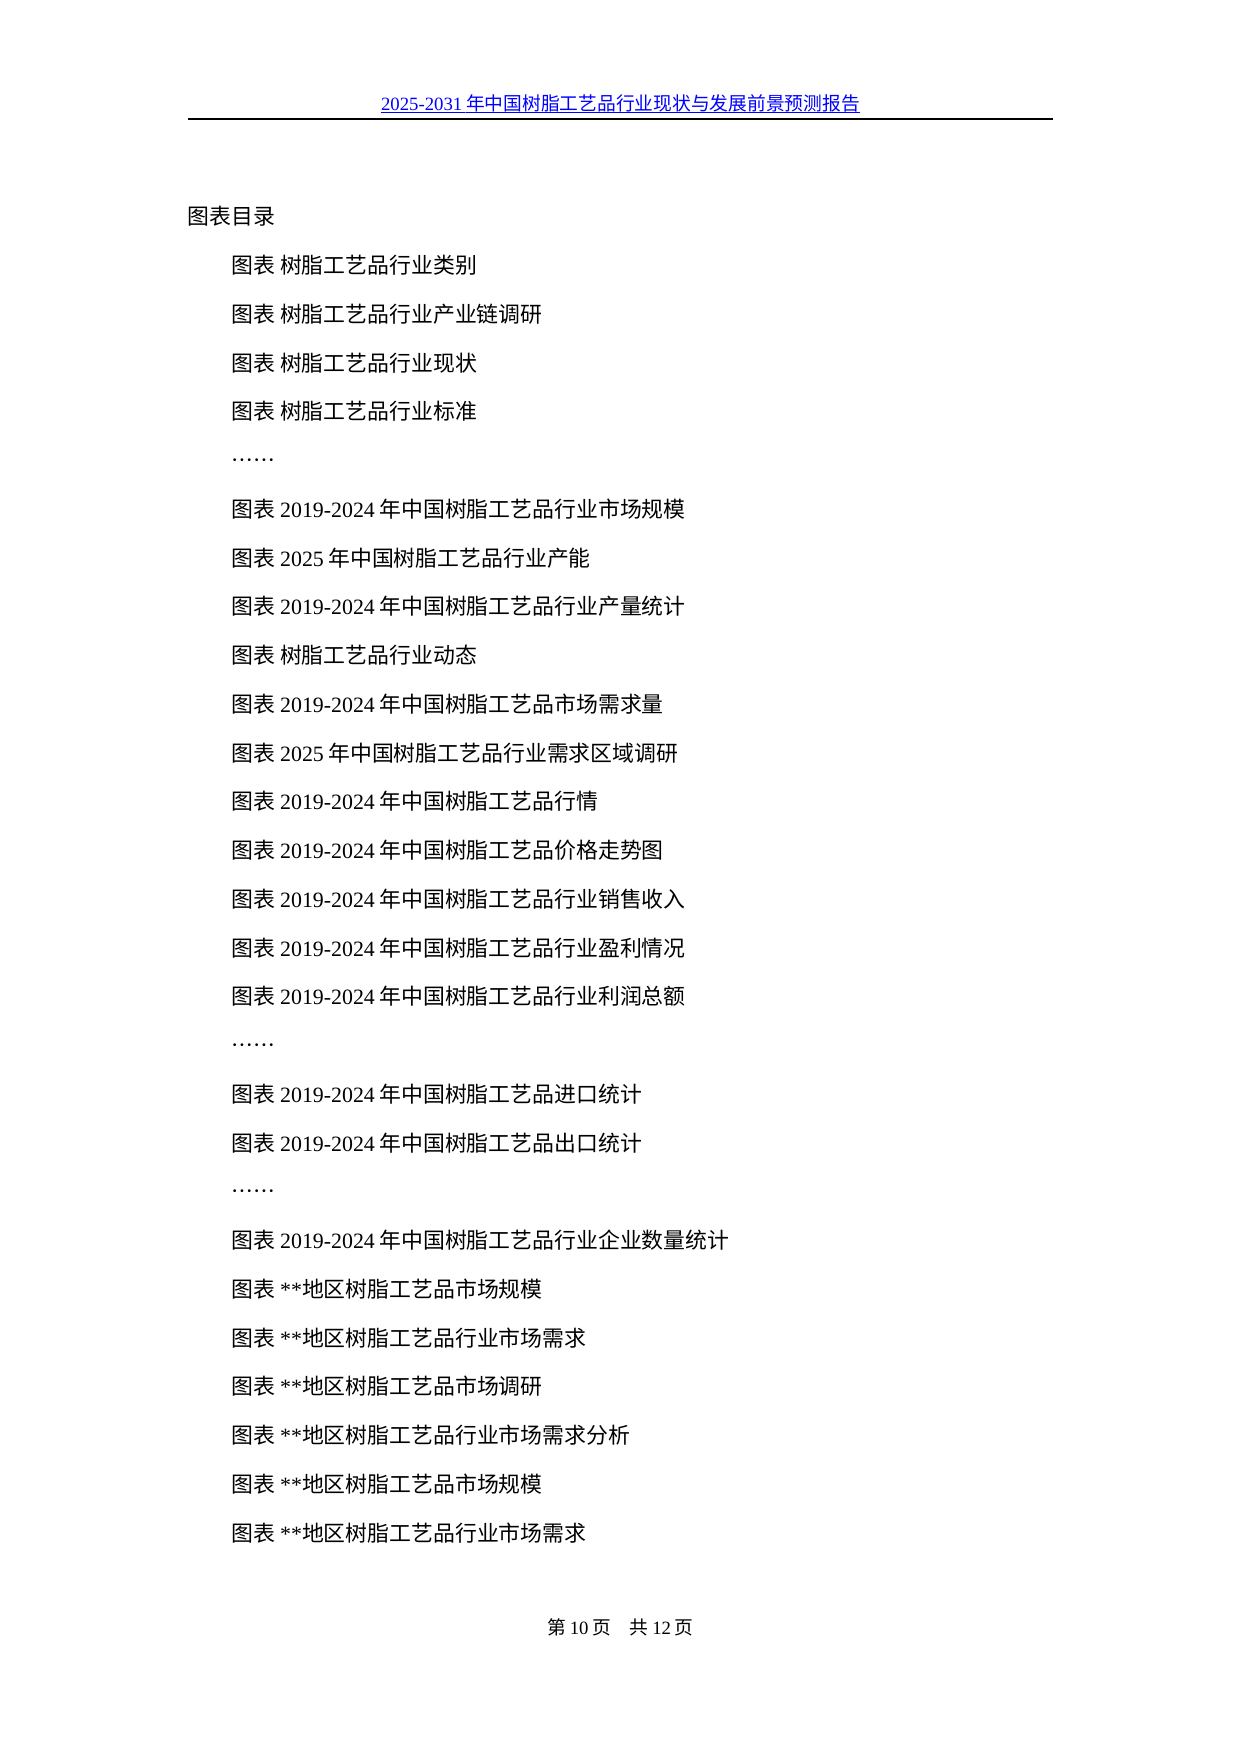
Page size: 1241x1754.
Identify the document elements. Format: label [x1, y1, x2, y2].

text [187, 150, 1053, 1548]
